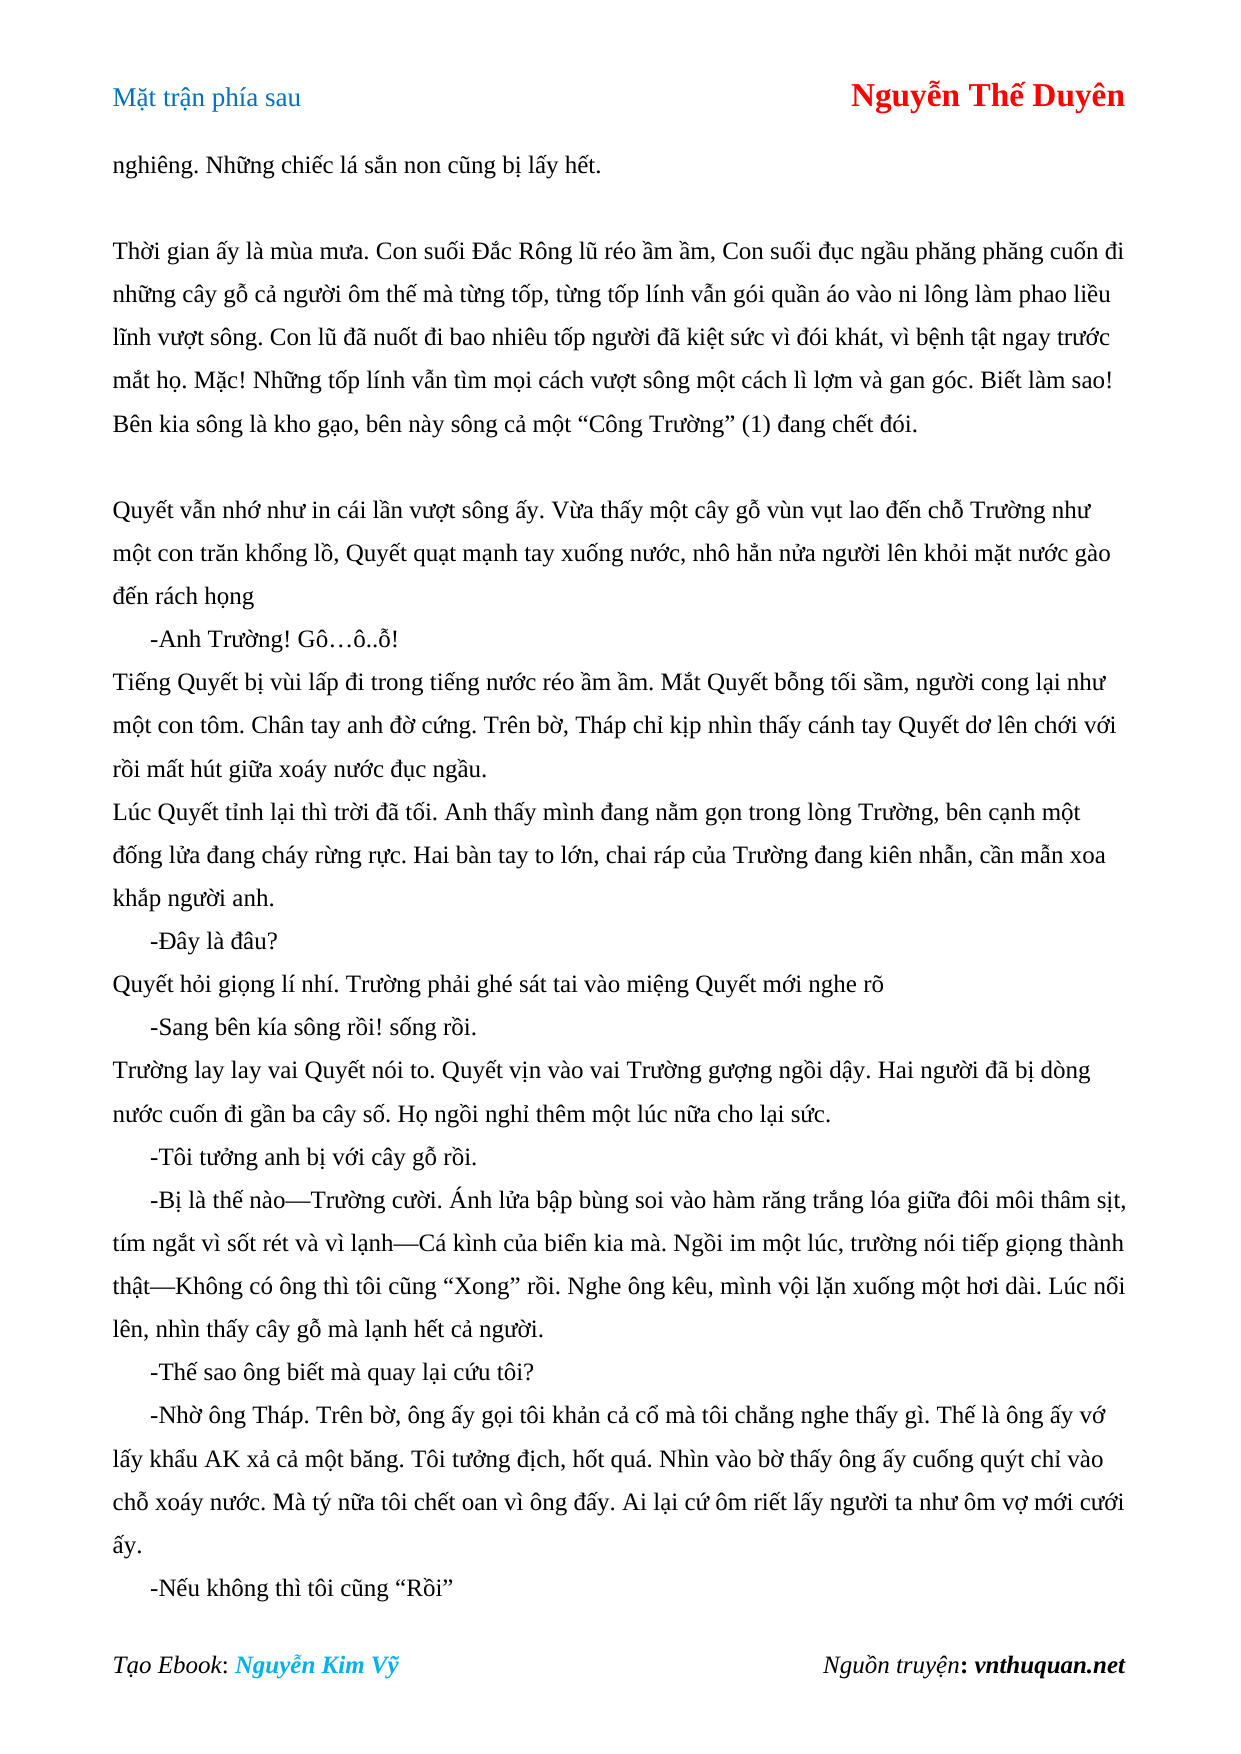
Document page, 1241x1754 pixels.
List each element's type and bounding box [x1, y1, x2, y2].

text [112, 150, 1128, 1602]
